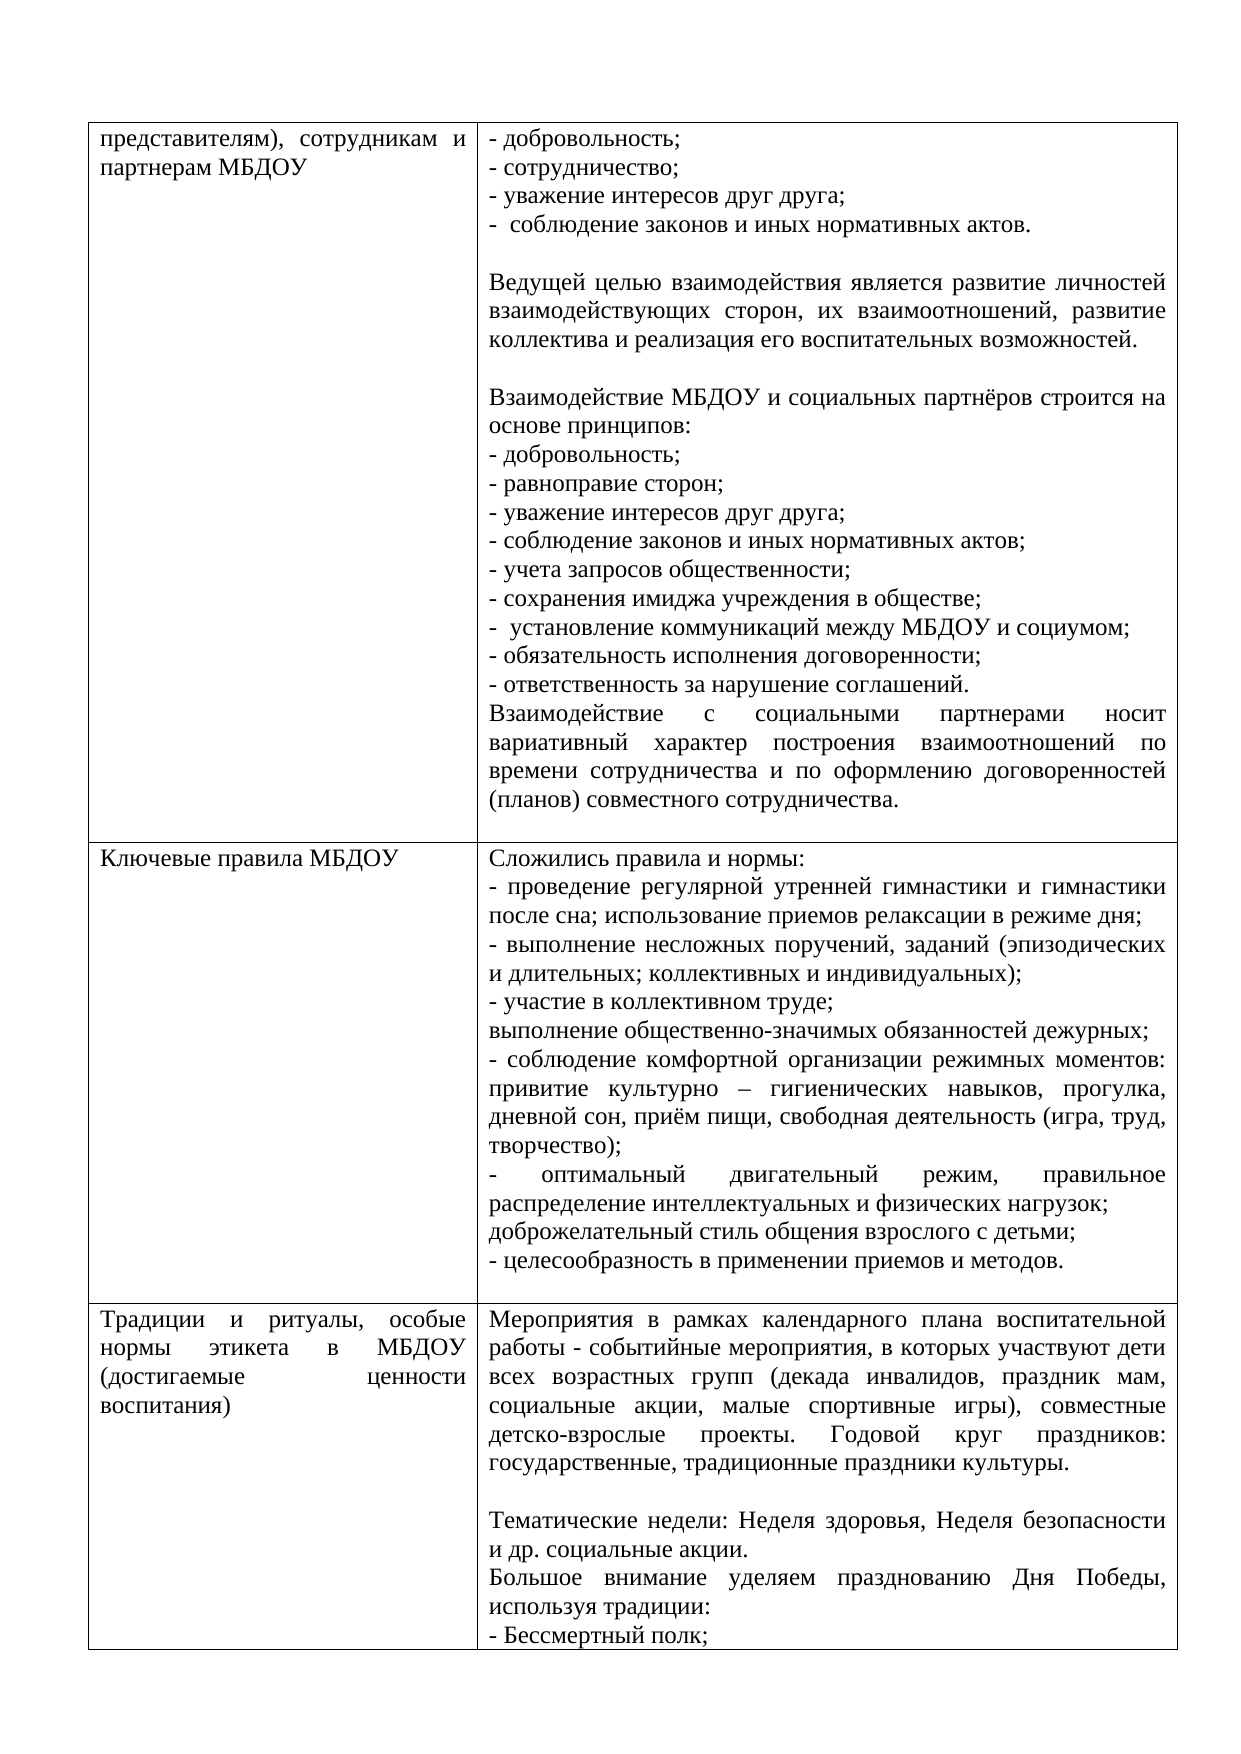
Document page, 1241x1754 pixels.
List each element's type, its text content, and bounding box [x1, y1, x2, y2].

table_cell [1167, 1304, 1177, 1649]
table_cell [478, 123, 1177, 842]
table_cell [89, 1304, 477, 1649]
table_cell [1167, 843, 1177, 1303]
table_cell Ключевые правила МБДОУ [89, 843, 477, 1303]
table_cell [89, 123, 477, 842]
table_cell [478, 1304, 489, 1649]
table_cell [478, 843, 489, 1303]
